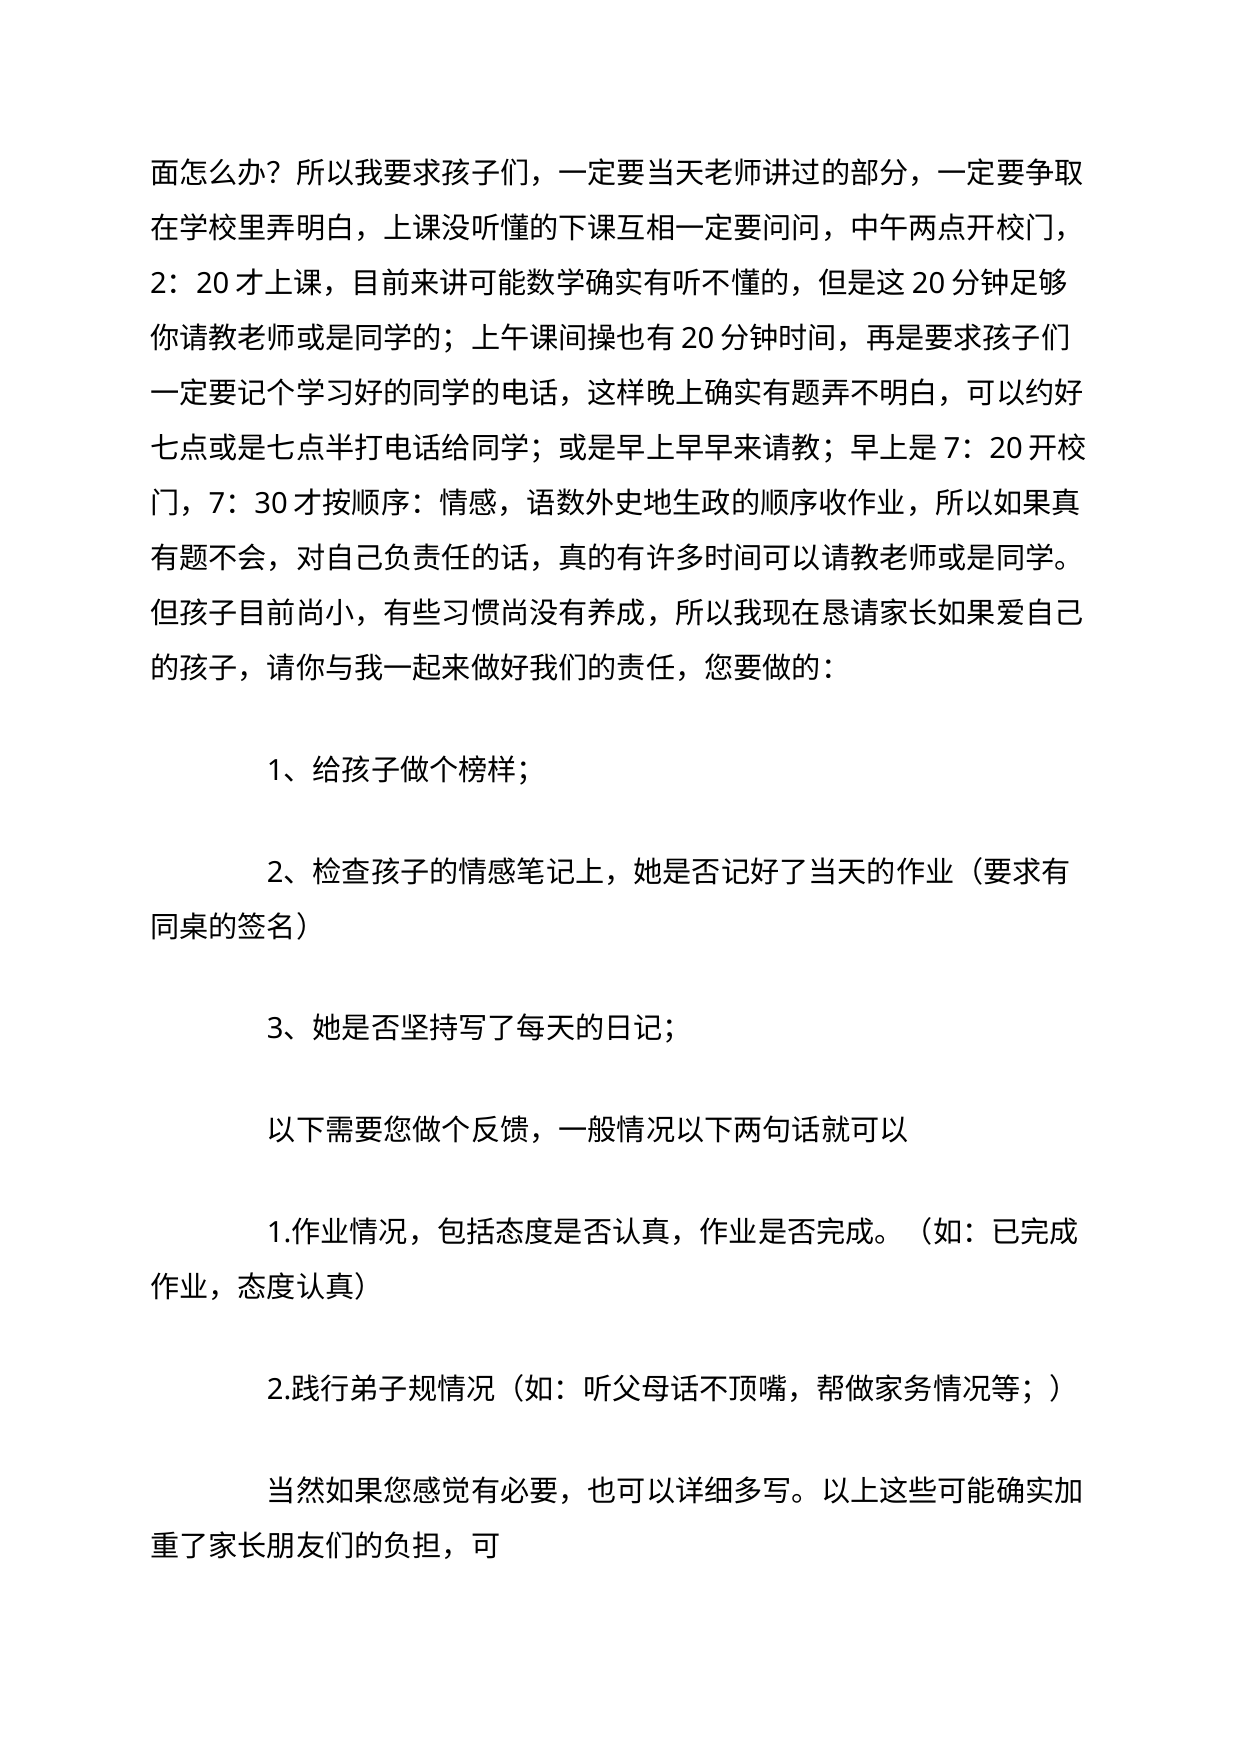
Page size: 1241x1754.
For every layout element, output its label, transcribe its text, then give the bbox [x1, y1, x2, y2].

text 2.践行弟子规情况（如：听父母话不顶嘴，帮做家务情况等；） [150, 1366, 1090, 1408]
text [150, 150, 1090, 687]
text 2、检查孩子的情感笔记上，她是否记好了当天的作业（要求有同桌的签名） [150, 848, 1090, 946]
text 1、给孩子做个榜样； [150, 746, 1090, 789]
text 3、她是否坚持写了每天的日记； [150, 1005, 1090, 1047]
text 当然如果您感觉有必要，也可以详细多写。以上这些可能确实加重了家长朋友们的负担，可 [150, 1467, 1090, 1565]
text 1.作业情况，包括态度是否认真，作业是否完成。（如：已完成作业，态度认真） [150, 1209, 1090, 1306]
text 以下需要您做个反馈，一般情况以下两句话就可以 [150, 1107, 1090, 1149]
